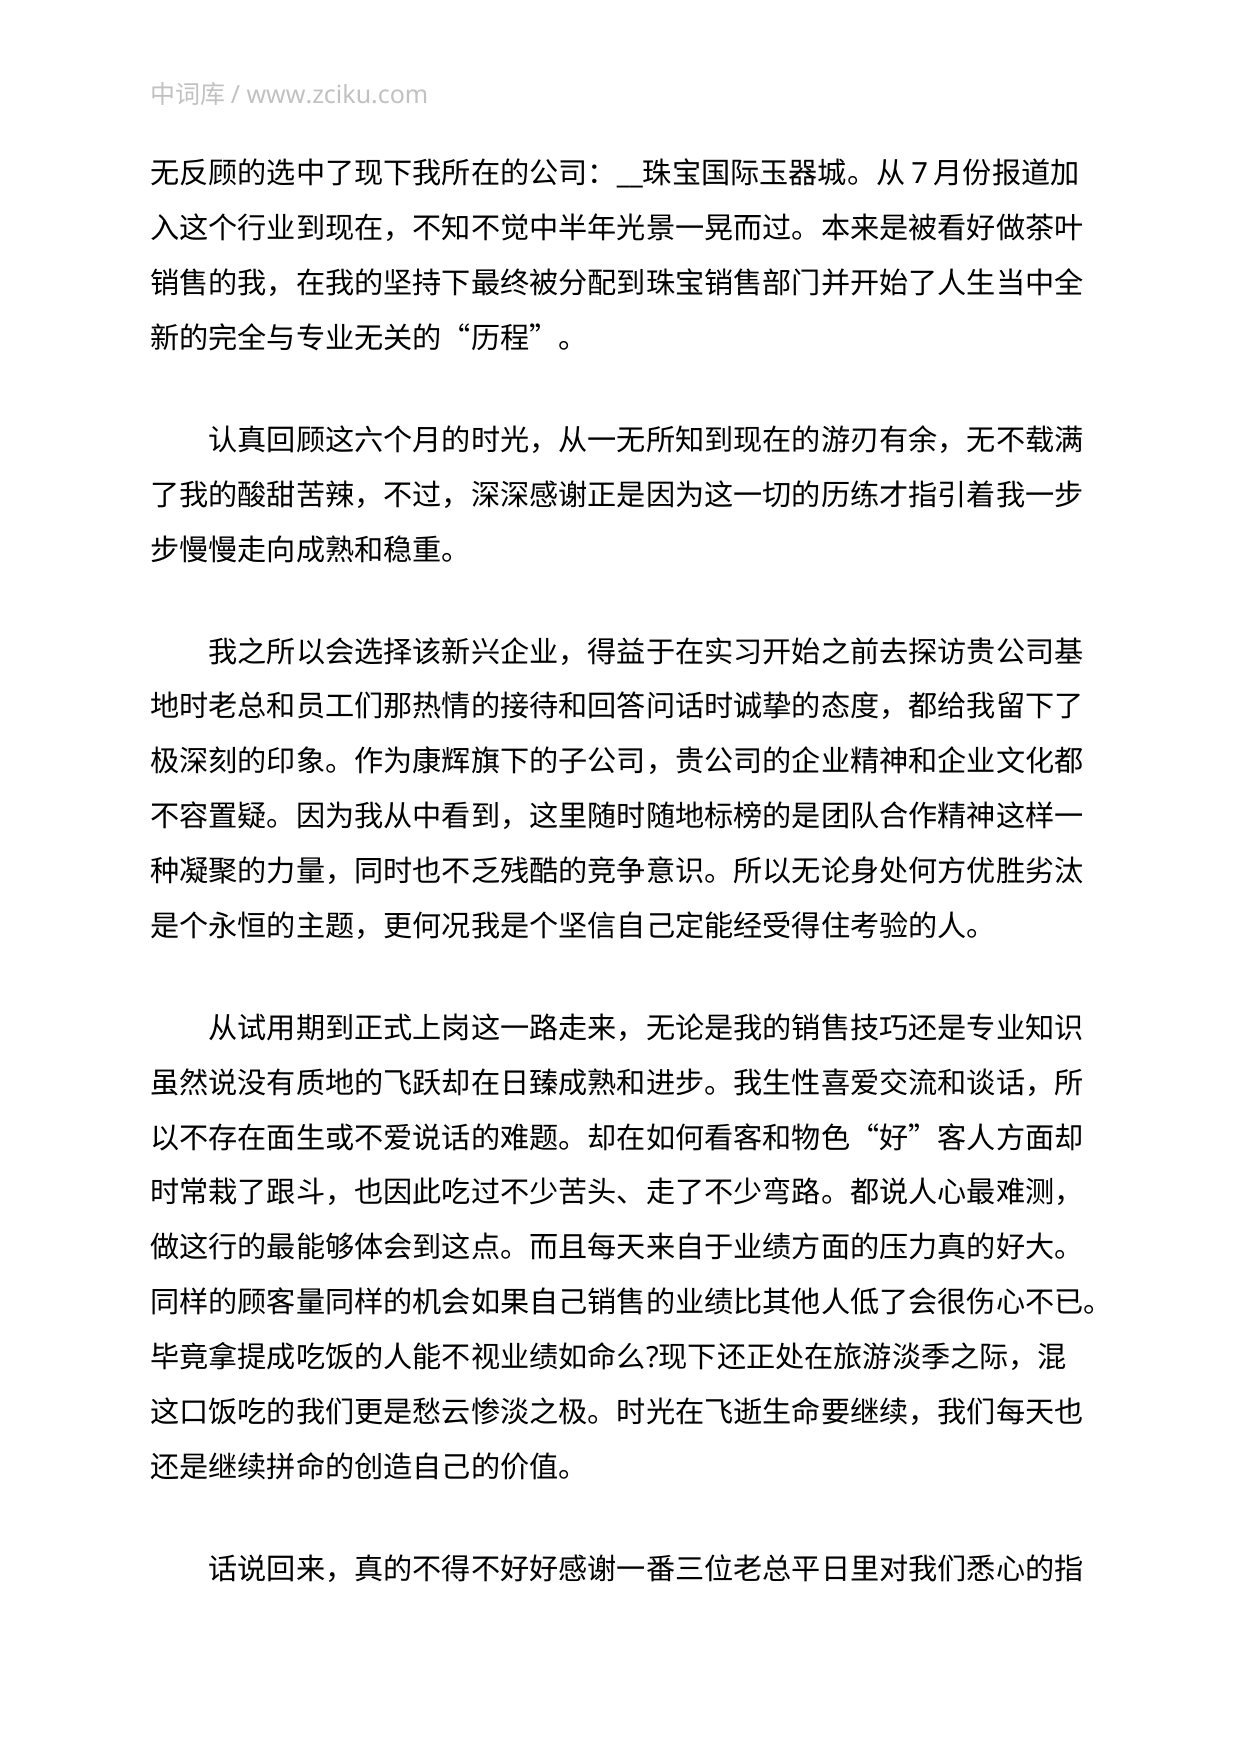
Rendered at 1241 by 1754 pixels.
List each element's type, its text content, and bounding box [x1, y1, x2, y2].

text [150, 150, 1090, 357]
text 我之所以会选择该新兴企业，得益于在实习开始之前去探访贵公司基地时老总和员工们那热情的接待和回答问话时诚挚的态度，都给我留下了极深刻的印象。作为康辉旗下的子公司，贵公司的企业精神和企业文化都不容置疑。因为我从中看到，这里随时随地标榜的是团队合作精神这样一种凝聚的力量，同时也不乏残酷的竞争意识。所以无论身处何方优胜劣汰是个永恒的主题，更何况我是个坚信自己定能经受得住考验的人。 [150, 628, 1090, 945]
text 从试用期到正式上岗这一路走来，无论是我的销售技巧还是专业知识虽然说没有质地的飞跃却在日臻成熟和进步。我生性喜爱交流和谈话，所以不存在面生或不爱说话的难题。却在如何看客和物色“好”客人方面却时常栽了跟斗，也因此吃过不少苦头、走了不少弯路。都说人心最难测，做这行的最能够体会到这点。而且每天来自于业绩方面的压力真的好大。同样的顾客量同样的机会如果自己销售的业绩比其他人低了会很伤心不已。毕竟拿提成吃饭的人能不视业绩如命么?现下还正处在旅游淡季之际，混这口饭吃的我们更是愁云惨淡之极。时光在飞逝生命要继续，我们每天也还是继续拼命的创造自己的价值。 [150, 1004, 1090, 1486]
text 认真回顾这六个月的时光，从一无所知到现在的游刃有余，无不载满了我的酸甜苦辣，不过，深深感谢正是因为这一切的历练才指引着我一步步慢慢走向成熟和稳重。 [150, 417, 1090, 569]
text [150, 1545, 1090, 1588]
